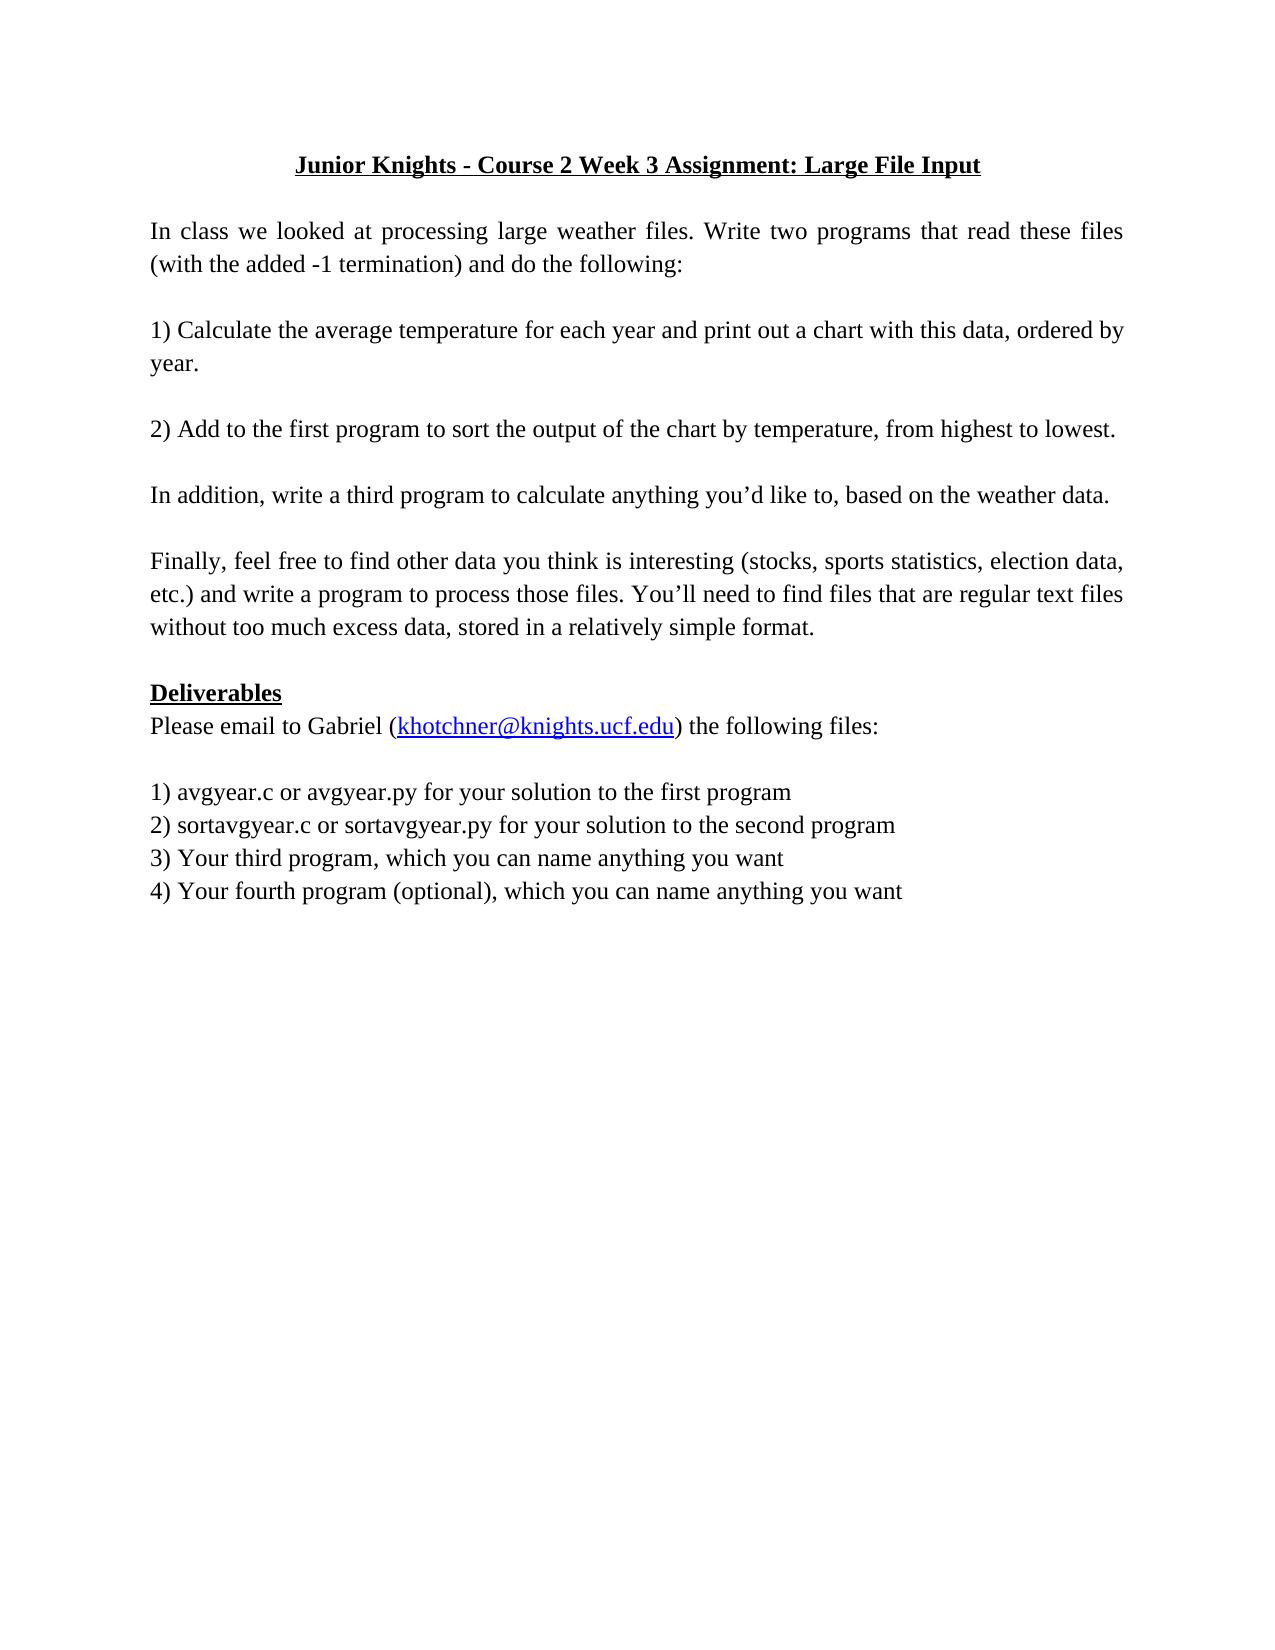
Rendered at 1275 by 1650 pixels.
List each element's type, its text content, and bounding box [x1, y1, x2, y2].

text In class we looked at processing large weather files. Write two programs that read these files (with the added -1 termination) and do the following: [150, 216, 1125, 278]
text Please email to Gabriel (khotchner@knights.ucf.edu) the following files: [150, 711, 1125, 740]
text 2) Add to the first program to sort the output of the chart by temperature, from highest to lowest. [150, 414, 1125, 443]
text 1) avgyear.c or avgyear.py for your solution to the first program [150, 777, 1125, 806]
text 3) Your third program, which you can name anything you want [150, 843, 1125, 872]
text Junior Knights - Course 2 Week 3 Assignment: Large File Input [150, 150, 1125, 179]
text 1) Calculate the average temperature for each year and print out a chart with this data, ordered by year. [150, 315, 1125, 377]
text Finally, feel free to find other data you think is interesting (stocks, sports statistics, election data, etc.) and write a program to process those files. You’ll need to find files that are regular text files without too much excess data, stored in a relatively simple format. [150, 546, 1125, 641]
text Deliverables [150, 678, 1125, 707]
text 2) sortavgyear.c or sortavgyear.py for your solution to the second program [150, 810, 1125, 839]
text In addition, write a third program to calculate anything you’d like to, based on the weather data. [150, 480, 1125, 509]
text 4) Your fourth program (optional), which you can name anything you want [150, 876, 1125, 905]
